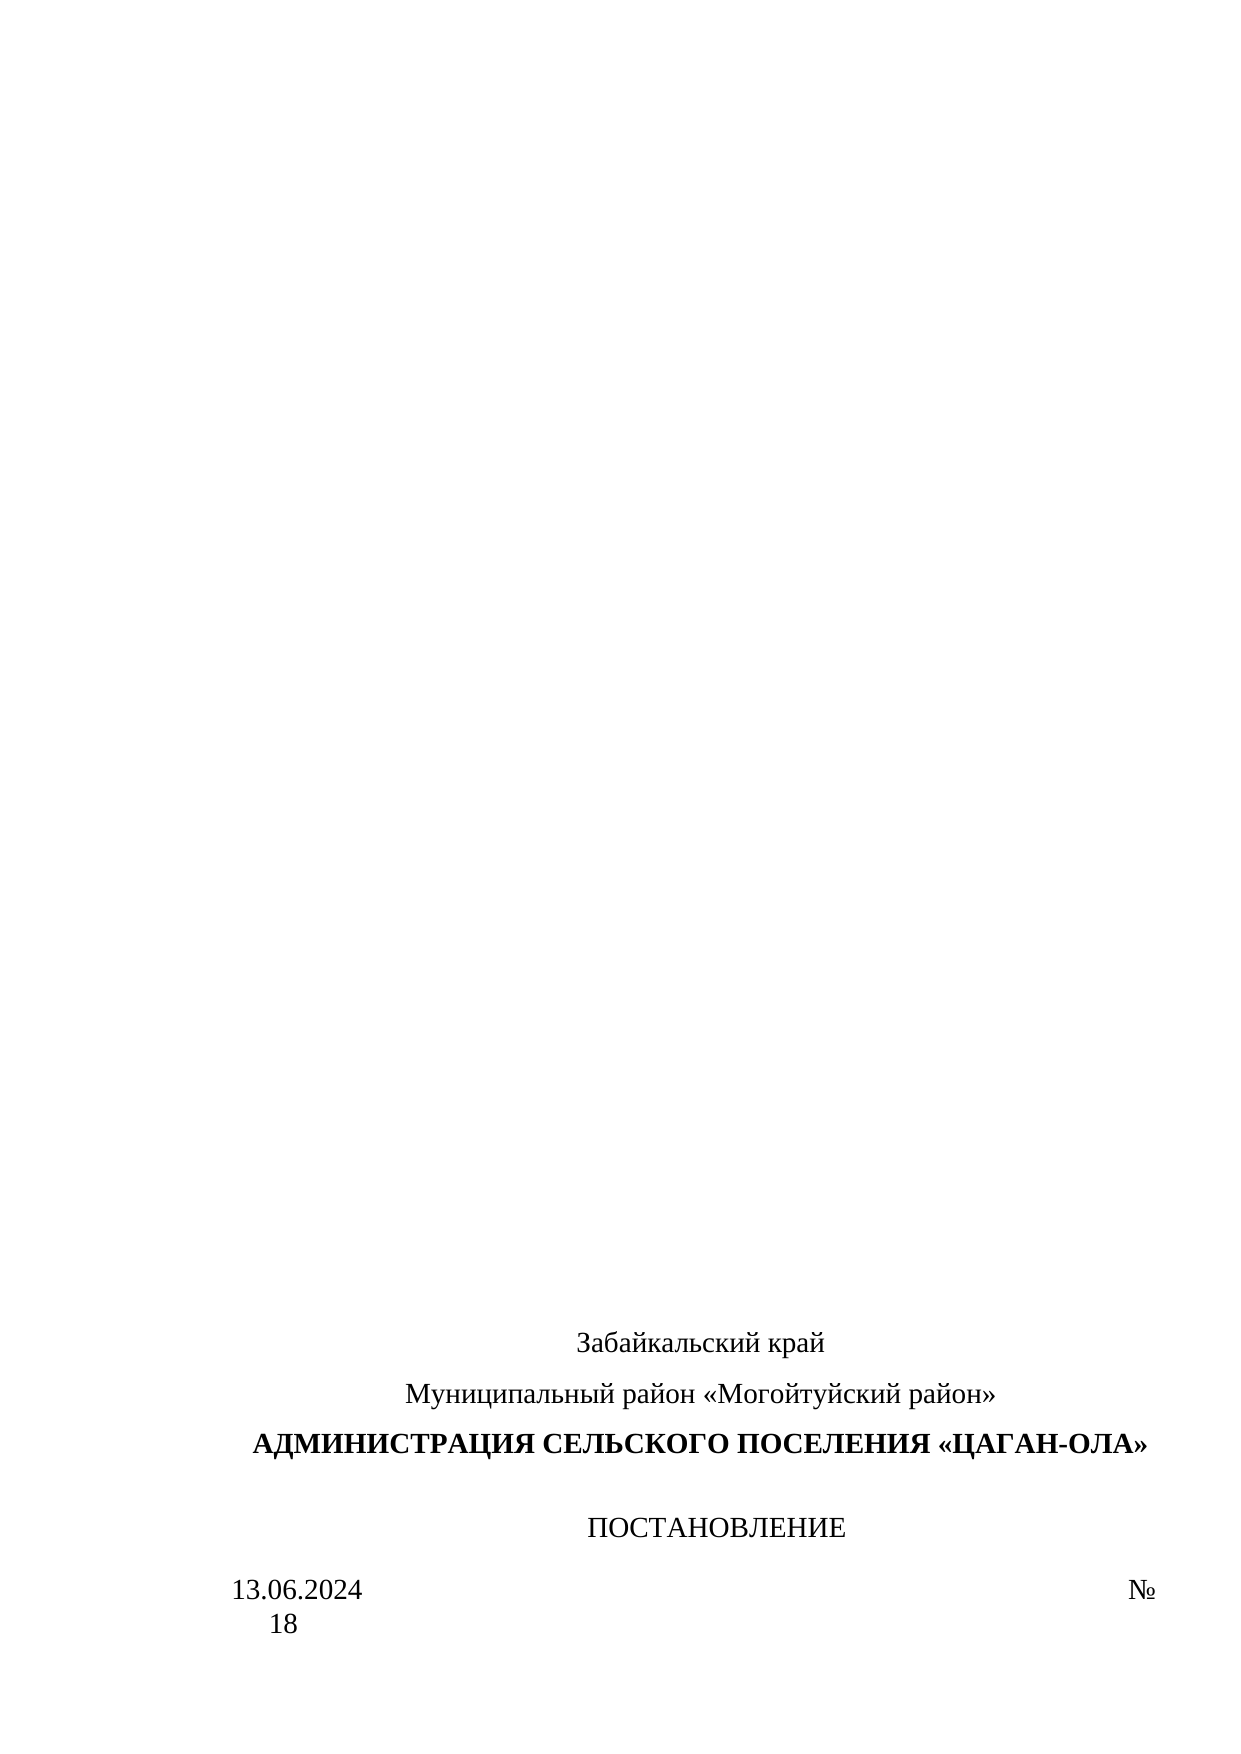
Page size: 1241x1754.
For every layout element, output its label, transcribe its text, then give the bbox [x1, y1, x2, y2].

text ПОСТАНОВЛЕНИЕ [268, 1510, 1165, 1544]
text Забайкальский край [236, 1326, 1165, 1359]
text Муниципальный район «Могойтуйский район» [236, 1376, 1165, 1409]
text 13.06.2024 № 18 [231, 1572, 1165, 1639]
text АДМИНИСТРАЦИЯ СЕЛЬСКОГО ПОСЕЛЕНИЯ «ЦАГАН-ОЛА» [236, 1426, 1165, 1460]
